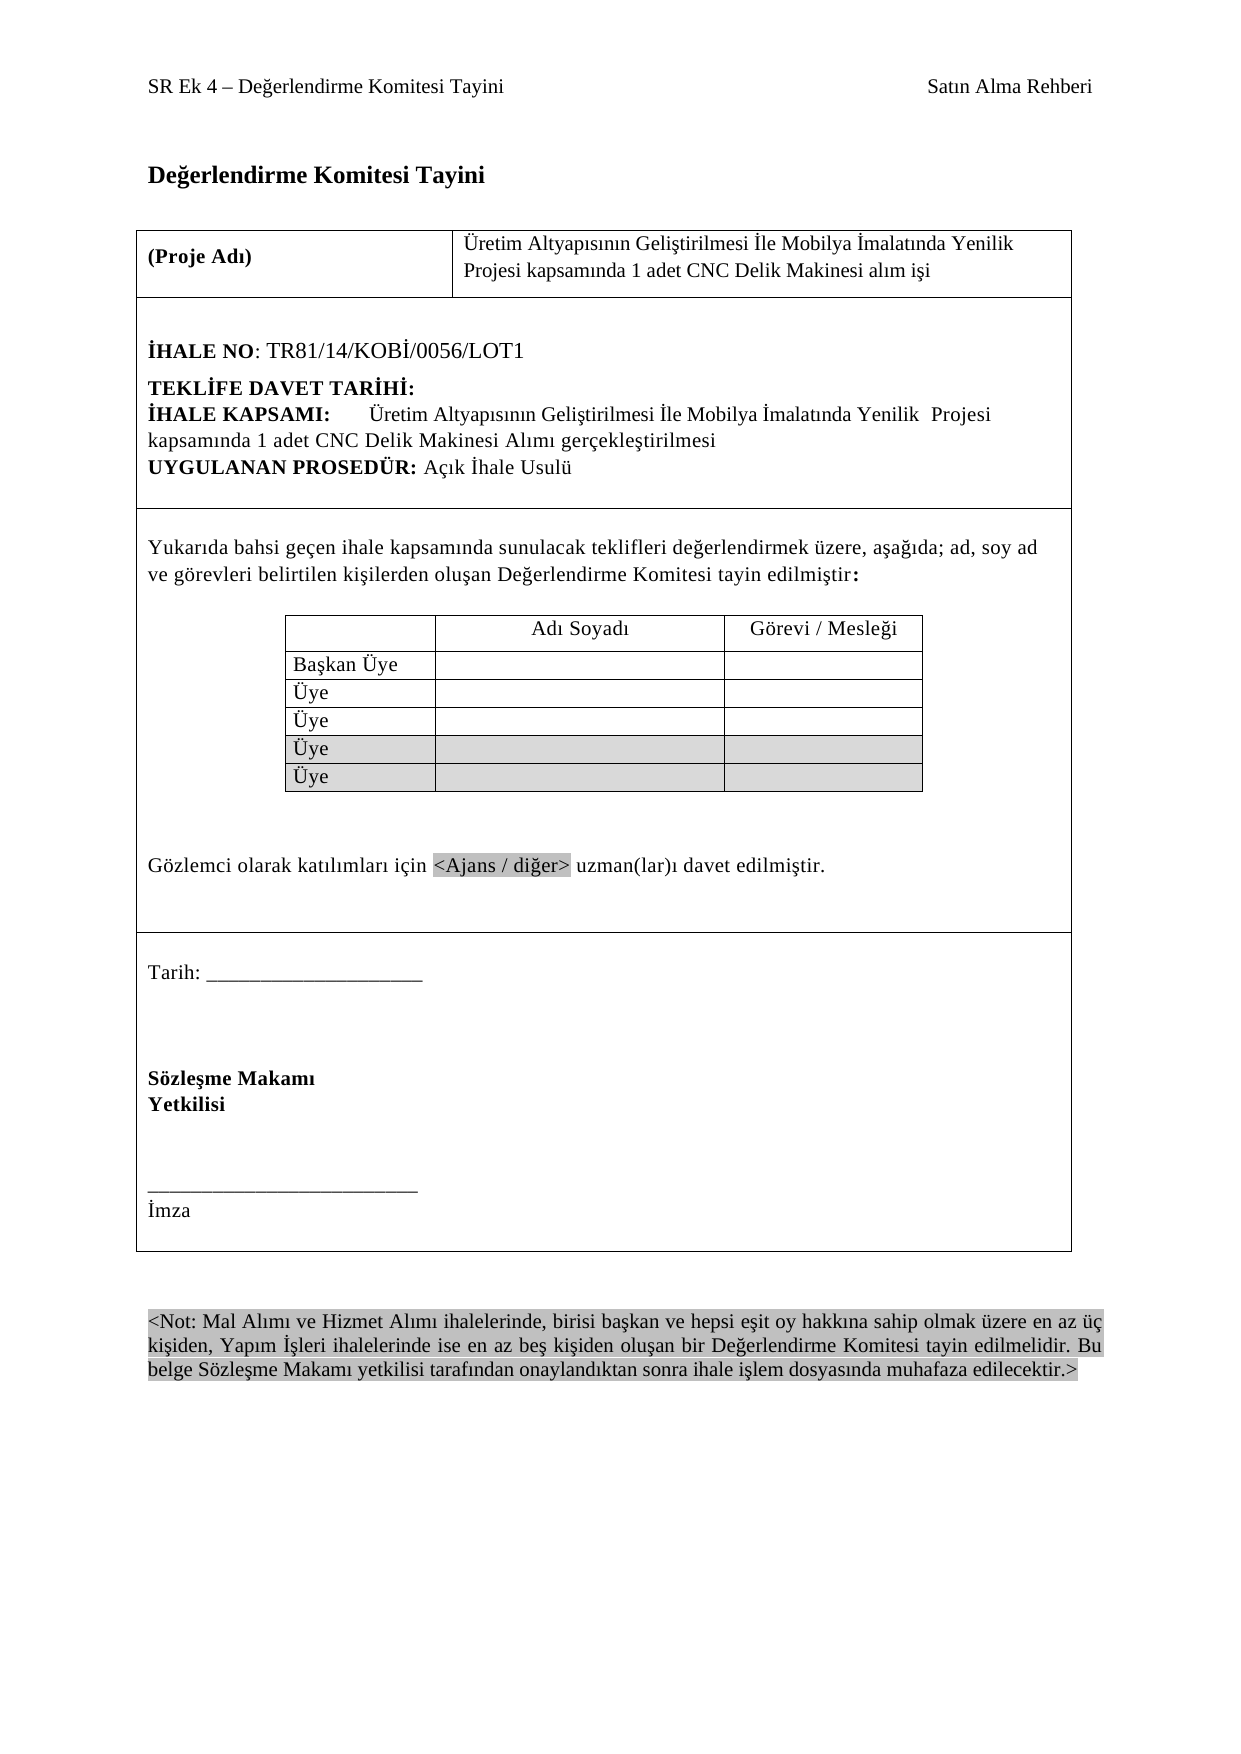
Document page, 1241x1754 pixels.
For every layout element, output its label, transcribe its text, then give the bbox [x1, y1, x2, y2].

text <Not: Mal Alımı ve Hizmet Alımı ihalelerinde, birisi başkan ve hepsi eşit oy hakkına sahip olmak üzere en az üç kişiden, Yapım İşleri ihalelerinde ise en az beş kişiden oluşan bir Değerlendirme Komitesi tayin edilmelidir. Bu belge Sözleşme Makamı yetkilisi tarafından onaylandıktan sonra ihale işlem dosyasında muhafaza edilecektir.> [148, 1357, 1104, 1381]
table_cell Tarih: ____________________ Sözleşme Makamı Yetkilisi _________________________ İmza [137, 933, 1071, 1251]
table_header (Proje Adı) [137, 231, 452, 297]
table_cell İHALE NO: TR81/14/KOBİ/0056/LOT1 TEKLİFE DAVET TARİHİ: İHALE KAPSAMI: Üretim Altyapısının Geliştirilmesi İle Mobilya İmalatında Yenilik Projesi kapsamında 1 adet CNC Delik Makinesi Alımı gerçekleştirilmesi UYGULANAN PROSEDÜR: Açık İhale Usulü [137, 298, 1071, 508]
subtitle Değerlendirme Komitesi Tayini [148, 160, 1093, 189]
table_cell Yukarıda bahsi geçen ihale kapsamında sunulacak teklifleri değerlendirmek üzere, aşağıda; ad, soy ad ve görevleri belirtilen kişilerden oluşan Değerlendirme Komitesi tayin edilmiştir: Gözlemci olarak katılımları için <Ajans / diğer> uzman(lar)ı davet edilmiştir. [137, 509, 1071, 932]
table_header Üretim Altyapısının Geliştirilmesi İle Mobilya İmalatında Yenilik Projesi kapsamında 1 adet CNC Delik Makinesi alım işi [453, 231, 1071, 297]
